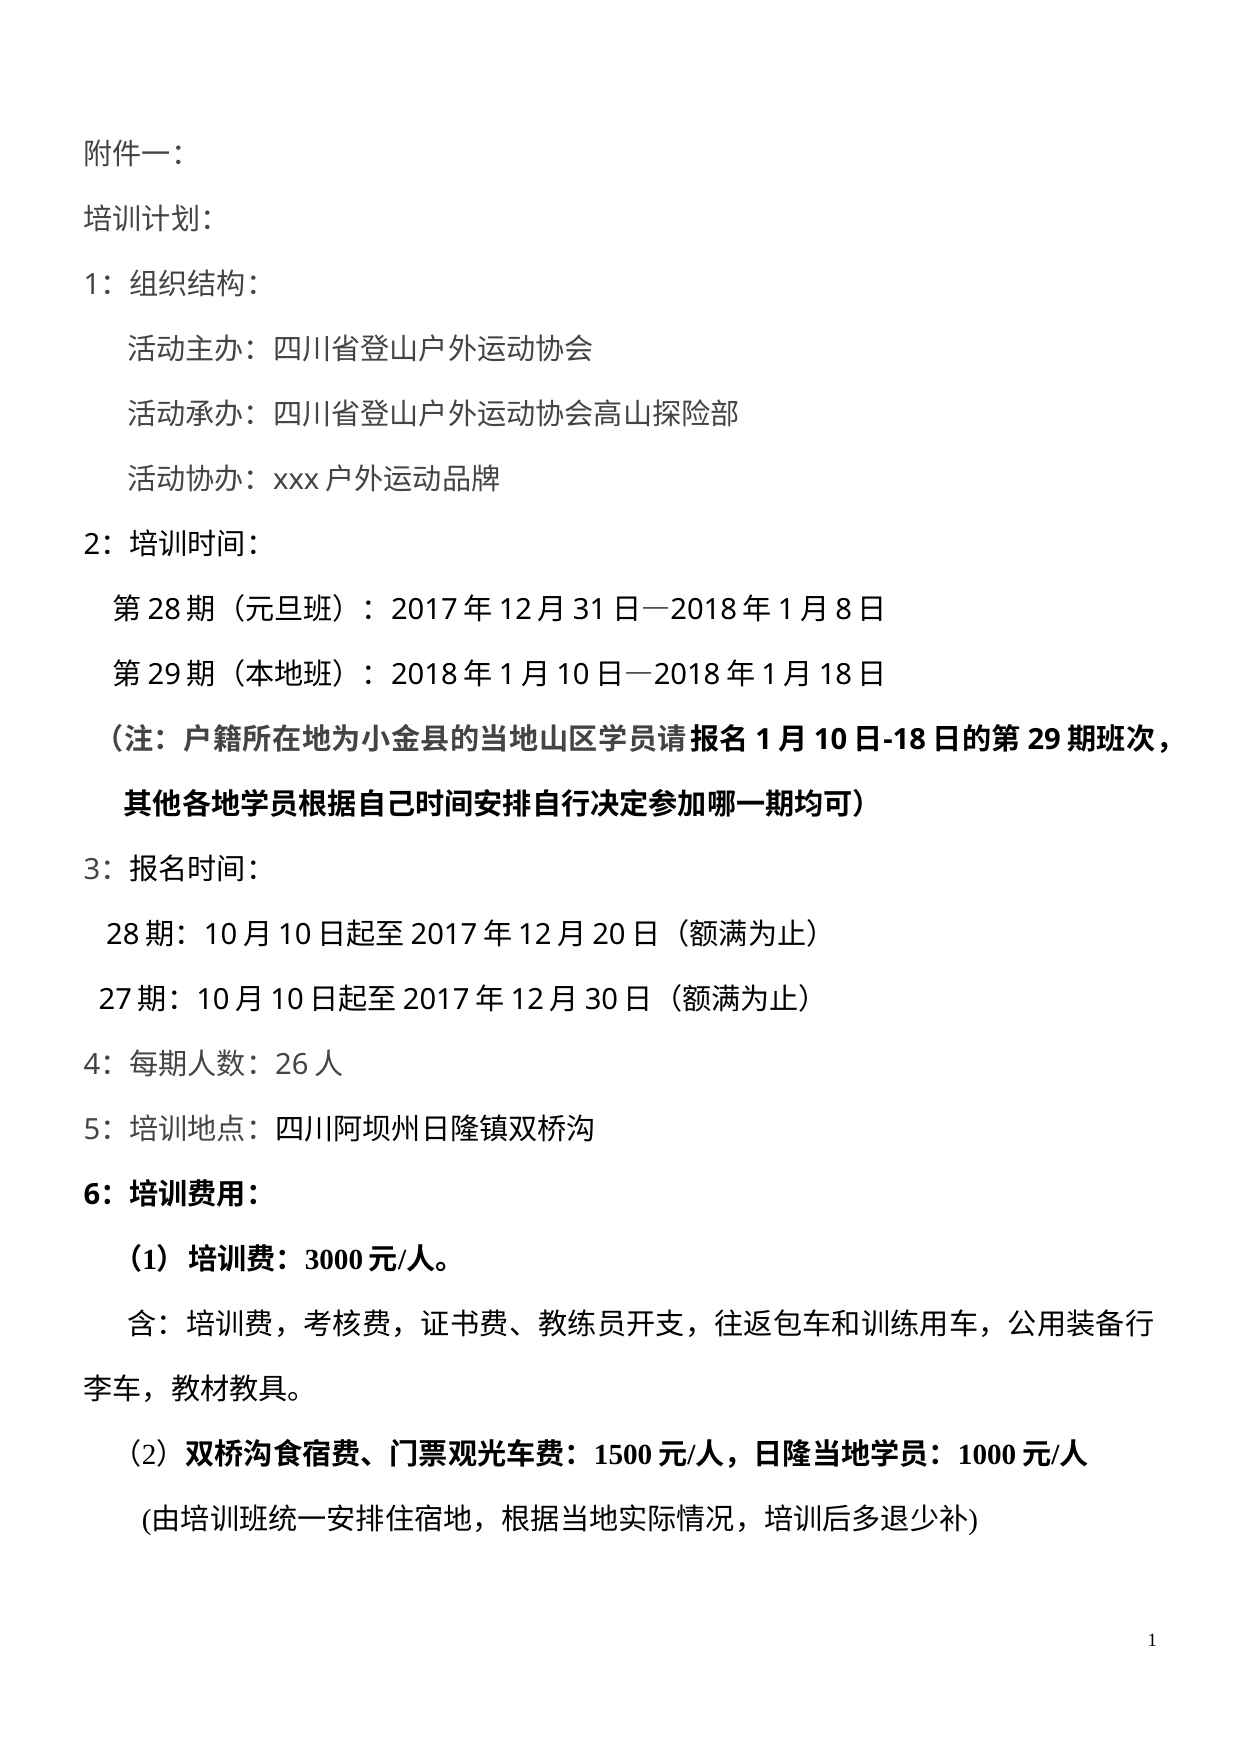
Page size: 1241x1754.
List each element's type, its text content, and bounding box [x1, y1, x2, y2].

text 27期：10月10日起至2017年12月30日（额满为止） [83, 964, 1157, 1029]
text 6：培训费用： [83, 1159, 1157, 1224]
text 1：组织结构： [83, 249, 1157, 314]
text 活动协办：xxx户外运动品牌 [83, 444, 1157, 509]
text (由培训班统一安排住宿地，根据当地实际情况，培训后多退少补) [83, 1484, 1157, 1549]
text （2）双桥沟食宿费、门票观光车费：1500元/人，日隆当地学员：1000元/人 [83, 1419, 1157, 1484]
text 第29期（本地班）：2018年1月10日—2018年1月18日 [83, 639, 1157, 704]
text 活动承办：四川省登山户外运动协会高山探险部 [83, 379, 1157, 444]
text 含：培训费，考核费，证书费、教练员开支，往返包车和训练用车，公用装备行李车，教材教具。 [83, 1289, 1157, 1419]
text 附件一： [83, 119, 1157, 184]
list 培训费：3000元/人。 [113, 1224, 1157, 1289]
text 活动主办：四川省登山户外运动协会 [83, 314, 1157, 379]
text 2：培训时间： [83, 509, 1157, 574]
text （注：户籍所在地为小金县的当地山区学员请报名1月10日-18日的第29期班次，其他各地学员根据自己时间安排自行决定参加哪一期均可） [94, 704, 1157, 834]
text 3：报名时间： [83, 834, 1157, 899]
text 第28期（元旦班）：2017年12月31日—2018年1月8日 [83, 574, 1157, 639]
text 4：每期人数：26人 [83, 1029, 1157, 1094]
text 培训计划： [83, 184, 1157, 249]
text 5：培训地点：四川阿坝州日隆镇双桥沟 [83, 1094, 1157, 1159]
text 28期：10月10日起至2017年12月20日（额满为止） [83, 899, 1157, 964]
